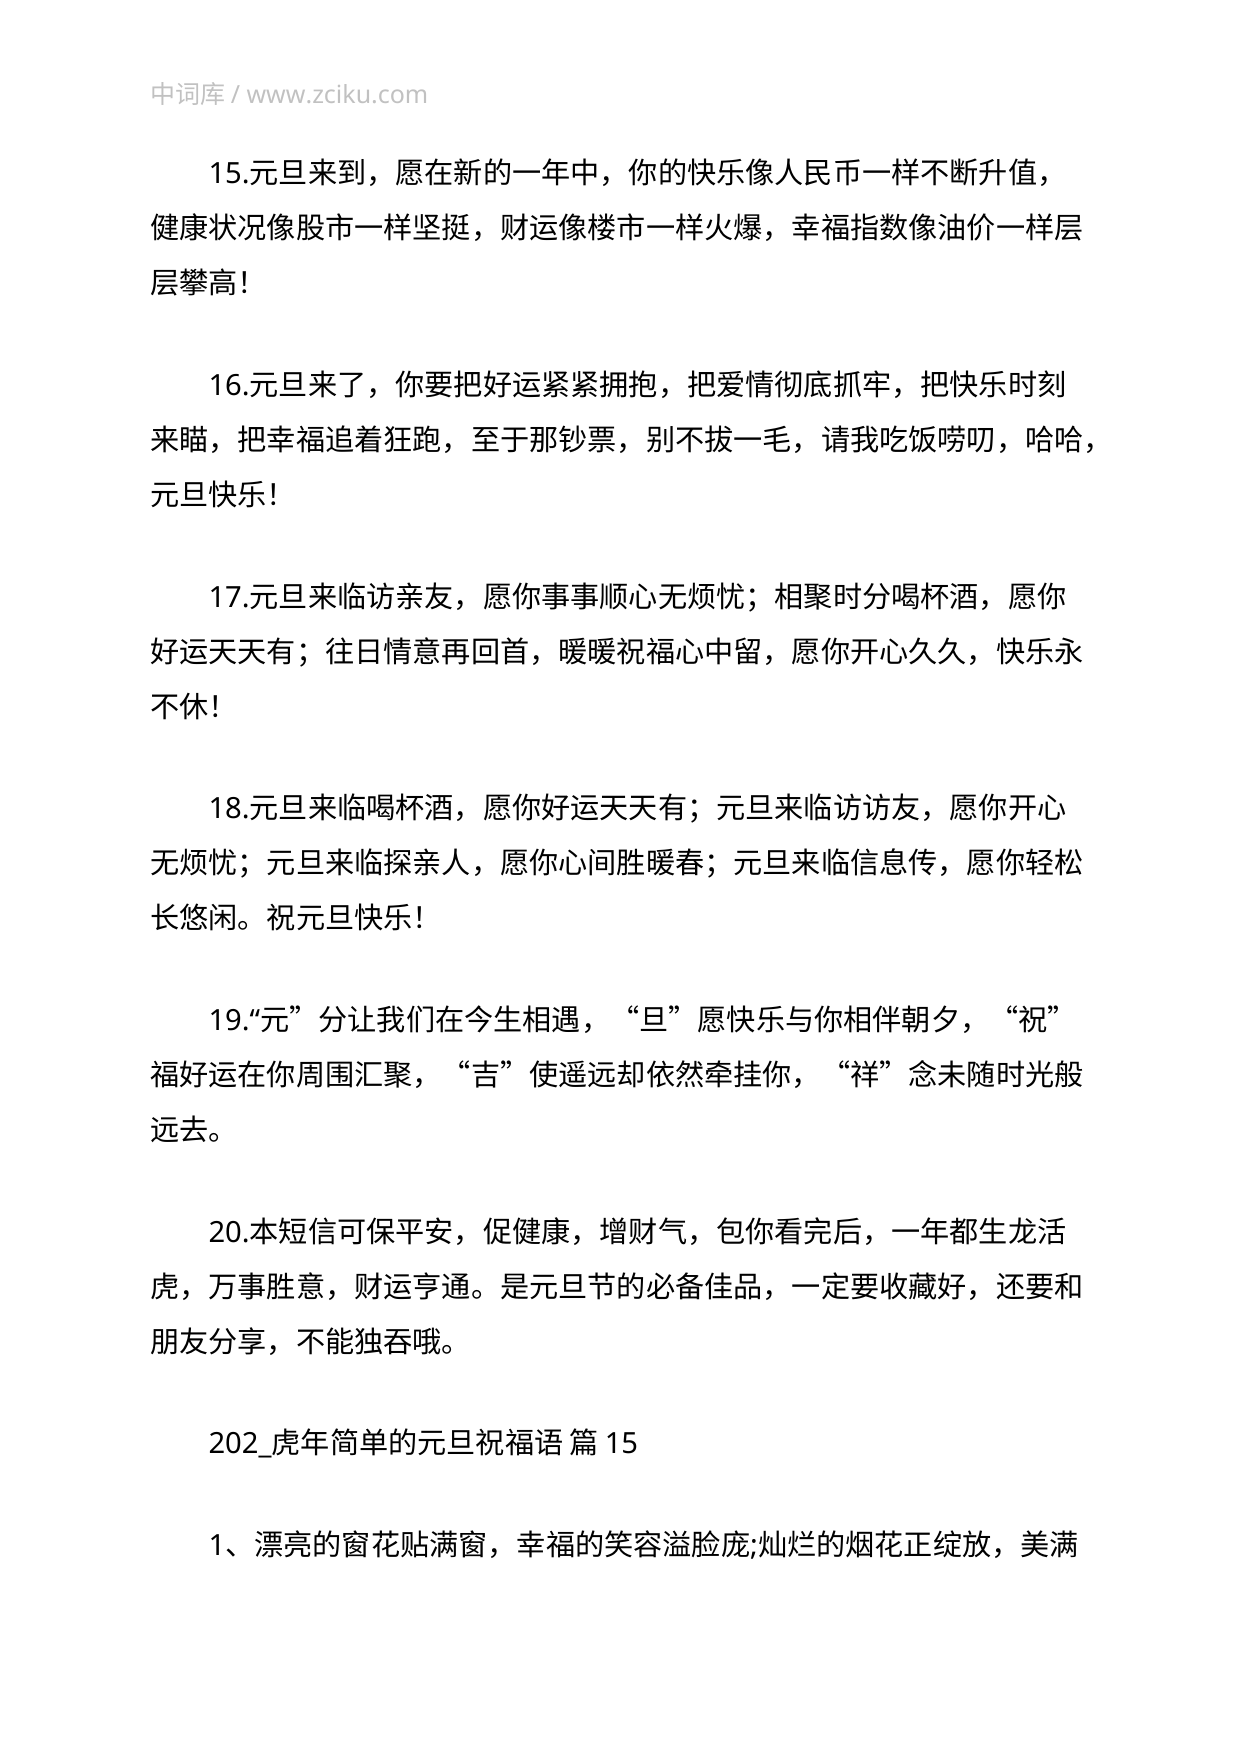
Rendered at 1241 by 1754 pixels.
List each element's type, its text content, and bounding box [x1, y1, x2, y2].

text 16.元旦来了，你要把好运紧紧拥抱，把爱情彻底抓牢，把快乐时刻来瞄，把幸福追着狂跑，至于那钞票，别不拔一毛，请我吃饭唠叨，哈哈，元旦快乐！ [150, 362, 1090, 514]
text 17.元旦来临访亲友，愿你事事顺心无烦忧；相聚时分喝杯酒，愿你好运天天有；往日情意再回首，暖暖祝福心中留，愿你开心久久，快乐永不休！ [150, 573, 1090, 726]
text 18.元旦来临喝杯酒，愿你好运天天有；元旦来临访访友，愿你开心无烦忧；元旦来临探亲人，愿你心间胜暖春；元旦来临信息传，愿你轻松长悠闲。祝元旦快乐！ [150, 785, 1090, 937]
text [150, 1522, 1090, 1564]
text 15.元旦来到，愿在新的一年中，你的快乐像人民币一样不断升值，健康状况像股市一样坚挺，财运像楼市一样火爆，幸福指数像油价一样层层攀高！ [150, 150, 1090, 302]
text 20.本短信可保平安，促健康，增财气，包你看完后，一年都生龙活虎，万事胜意，财运亨通。是元旦节的必备佳品，一定要收藏好，还要和朋友分享，不能独吞哦。 [150, 1208, 1090, 1361]
text 202_虎年简单的元旦祝福语 篇15 [150, 1420, 1090, 1462]
text 19.“元”分让我们在今生相遇，“旦”愿快乐与你相伴朝夕，“祝”福好运在你周围汇聚，“吉”使遥远却依然牵挂你，“祥”念未随时光般远去。 [150, 997, 1090, 1149]
